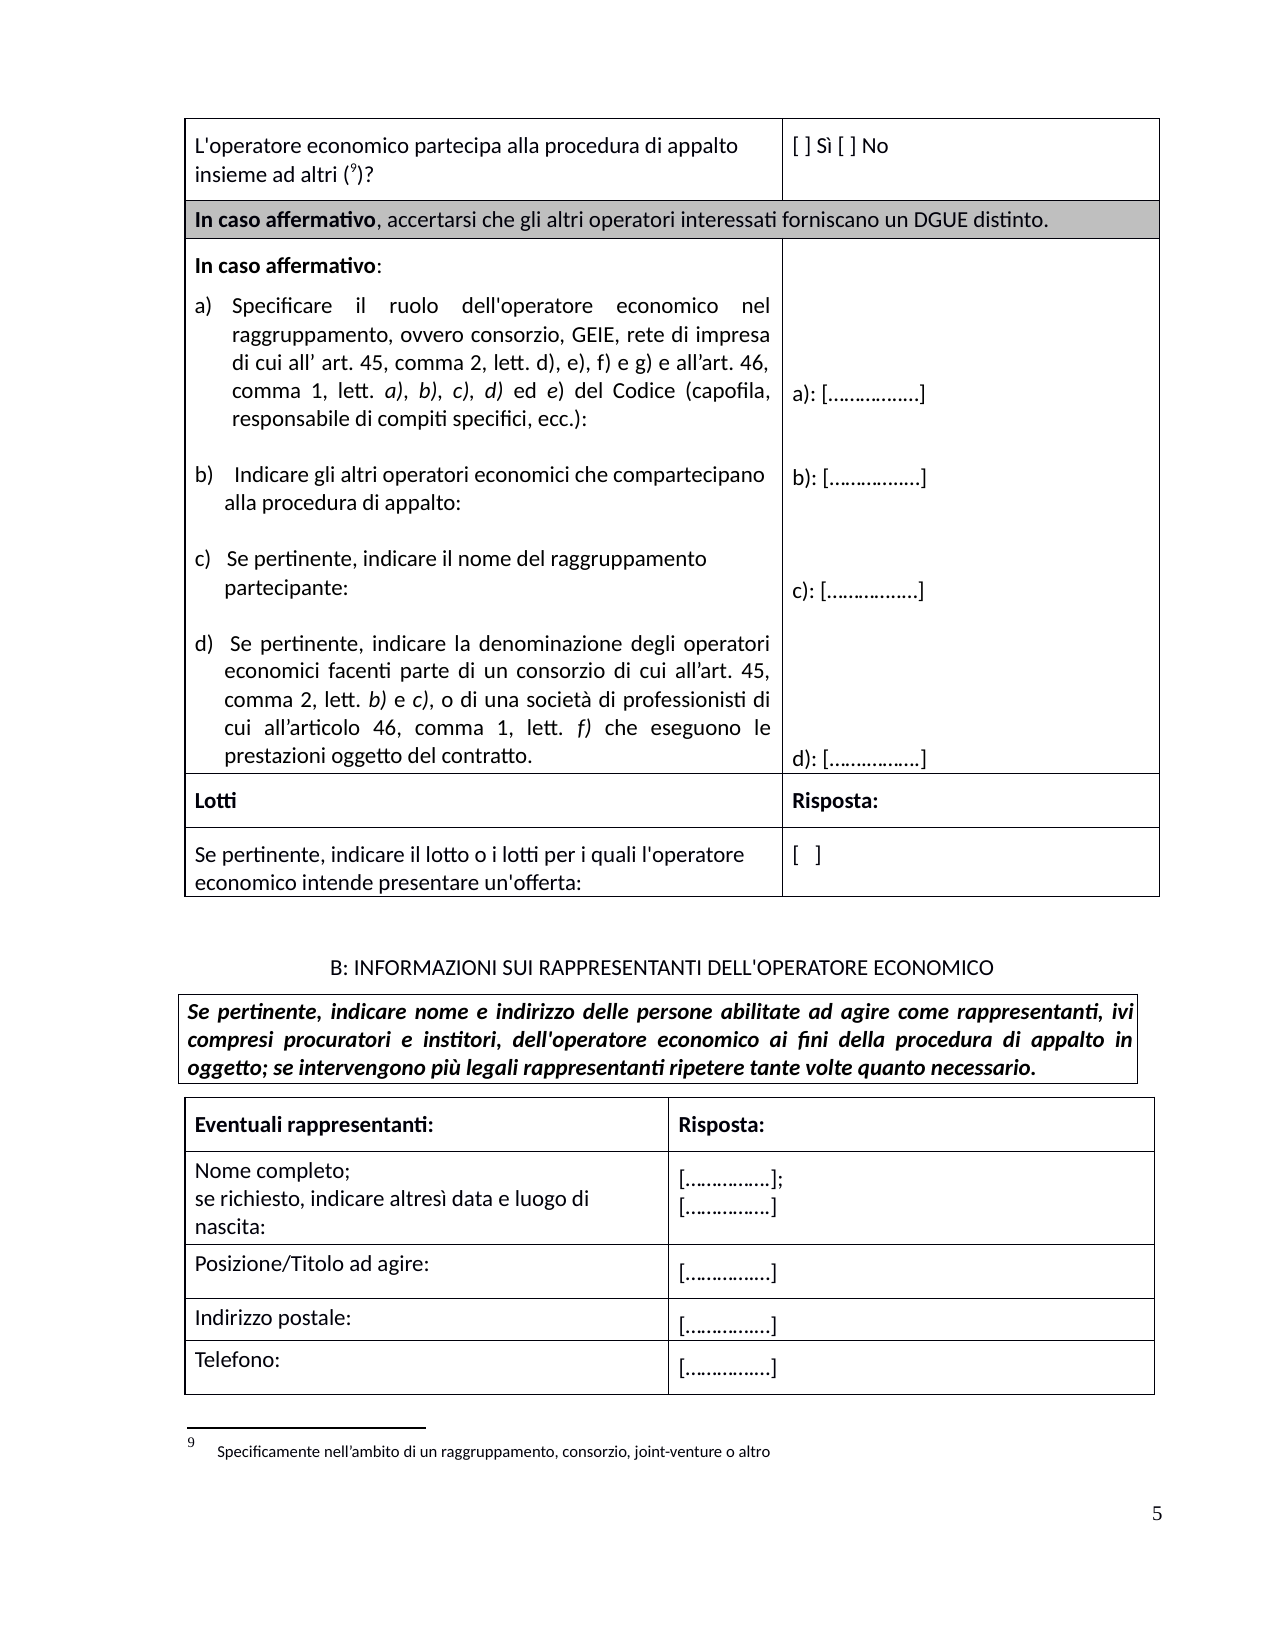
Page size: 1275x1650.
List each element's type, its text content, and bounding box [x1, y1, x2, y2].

table_cell Se pertinente, indicare il lotto o i lotti per i quali l'operatore economico intende presentare un'offerta: [186, 828, 782, 896]
table_header Risposta: [669, 1098, 1154, 1151]
table_cell a): […………..…] b): […………..…] c): […………..…] d): […….……….] [783, 239, 1159, 772]
table_cell Indirizzo postale: [186, 1299, 668, 1340]
table_cell [………….…] [669, 1299, 1154, 1340]
table_cell Posizione/Titolo ad agire: [186, 1245, 668, 1298]
table_cell [ ] [783, 828, 1159, 896]
table_cell In caso affermativo, accertarsi che gli altri operatori interessati forniscano un DGUE distinto. [186, 201, 1159, 238]
table_cell Nome completo; se richiesto, indicare altresì data e luogo di nascita: [186, 1152, 668, 1244]
title B: Informazioni sui rappresentanti dell'operatore economico [187, 953, 1137, 981]
table_cell [………….…] [669, 1245, 1154, 1298]
table_cell [ ] Sì [ ] No [783, 119, 1159, 200]
table_cell [………….…] [669, 1341, 1154, 1394]
table_cell L'operatore economico partecipa alla procedura di appalto insieme ad altri ()? [186, 119, 782, 200]
table_cell […………….]; […………….] [669, 1152, 1154, 1244]
table_cell Telefono: [186, 1341, 668, 1394]
table_cell In caso affermativo: Specificare il ruolo dell'operatore economico nel raggruppamento, ovvero consorzio, GEIE, rete di impresa di cui all’ art. 45, comma 2, lett. d), e), f) e g) e all’art. 46, comma 1, lett. a), b), c), d) ed e) del Codice (capofila, responsabile di compiti specifici, ecc.): b) Indicare gli altri operatori economici che compartecipano alla procedura di appalto: c) Se pertinente, indicare il nome del raggruppamento partecipante: d) Se pertinente, indicare la denominazione degli operatori economici facenti parte di un consorzio di cui all’art. 45, comma 2, lett. b) e c), o di una società di professionisti di cui all’articolo 46, comma 1, lett. f) che eseguono le prestazioni oggetto del contratto. [186, 239, 782, 772]
table_header Eventuali rappresentanti: [186, 1098, 668, 1151]
text Se pertinente, indicare nome e indirizzo delle persone abilitate ad agire come rappresentanti, ivi compresi procuratori e institori, dell'operatore economico ai fini della procedura di appalto in oggetto; se intervengono più legali rappresentanti ripetere tante volte quanto necessario. [179, 995, 1137, 1083]
table_cell Lotti [186, 774, 782, 827]
table_cell Risposta: [783, 774, 1159, 827]
